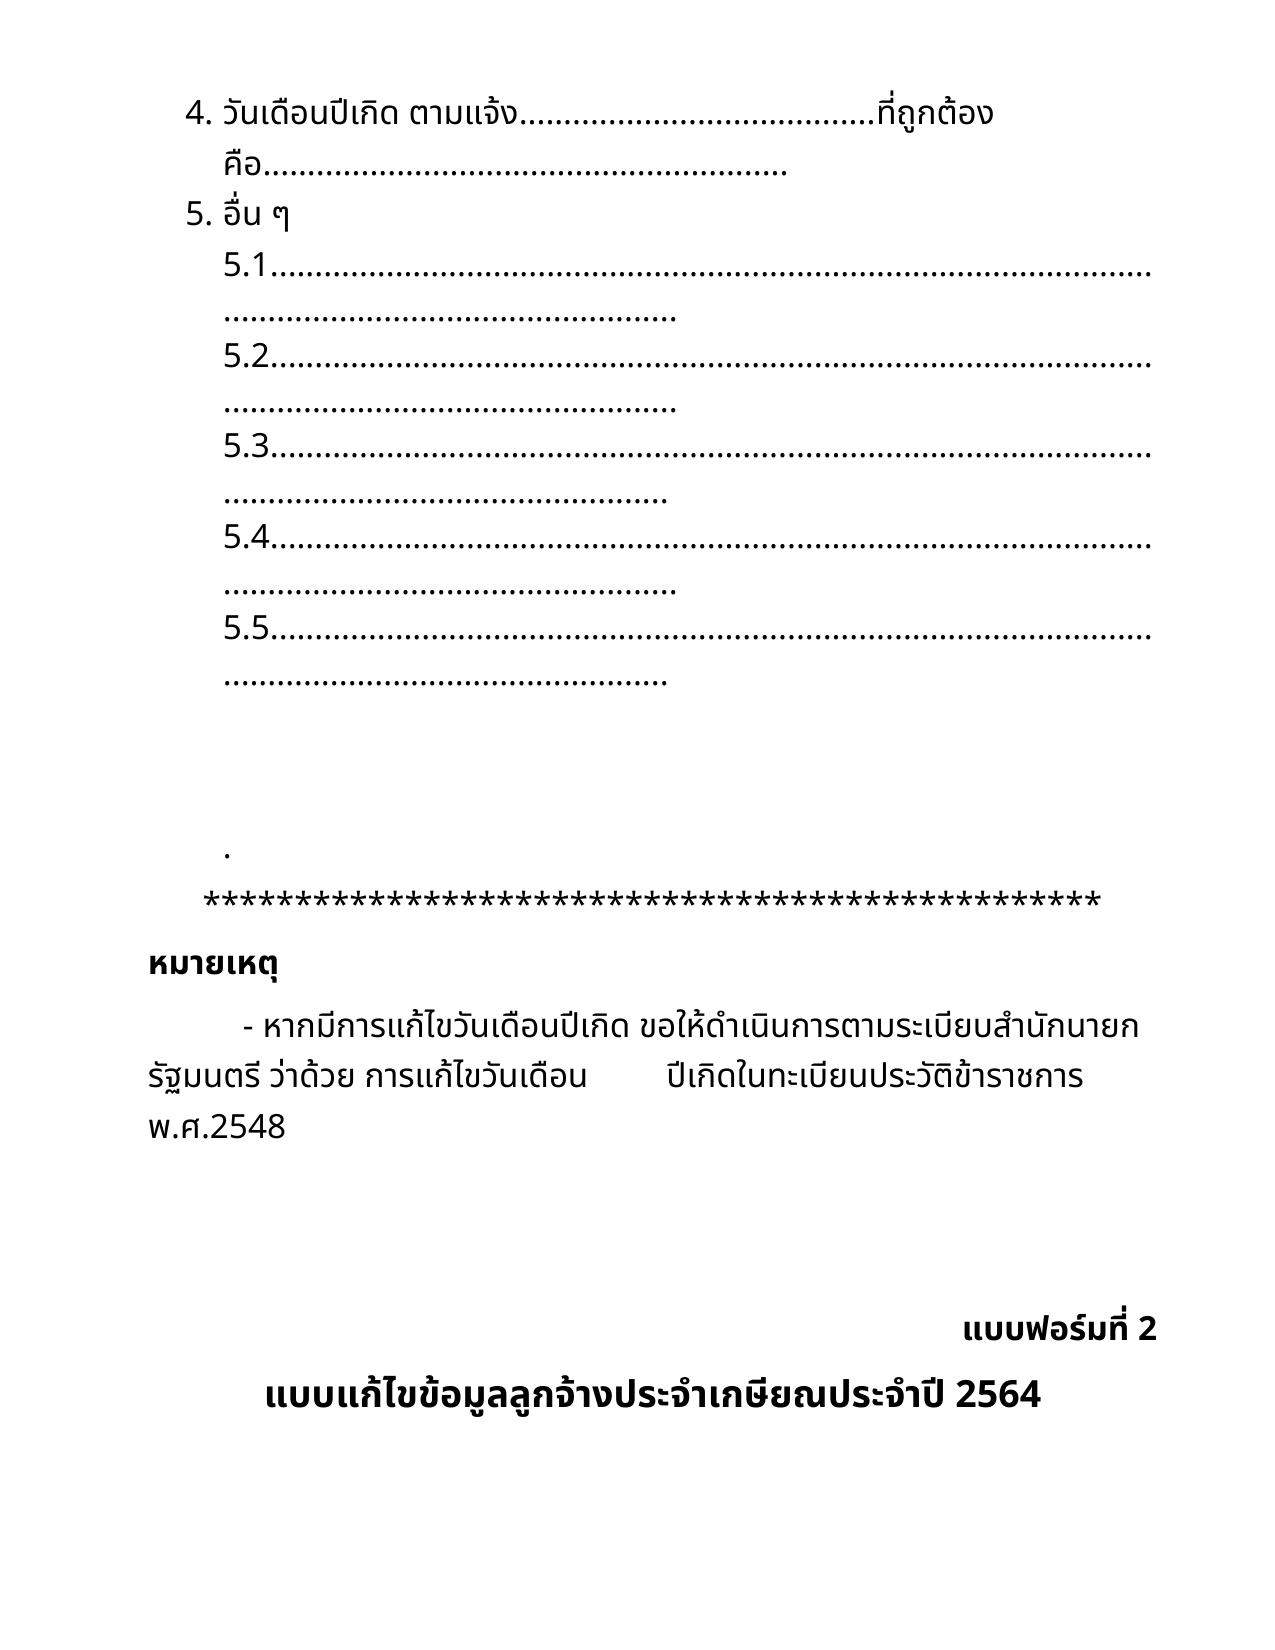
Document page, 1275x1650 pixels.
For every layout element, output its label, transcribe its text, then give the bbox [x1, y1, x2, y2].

list 5.4...................................................................................................................................................... [223, 513, 1157, 604]
list 5.1...................................................................................................................................................... [223, 241, 1157, 331]
text ************************************************* [148, 881, 1157, 926]
list 5.2...................................................................................................................................................... [223, 331, 1157, 422]
text - หากมีการแก้ไขวันเดือนปีเกิด ขอให้ดำเนินการตามระเบียบสำนักนายกรัฐมนตรี ว่าด้วย การแก้ไขวันเดือน ปีเกิดในทะเบียนประวัติข้าราชการ พ.ศ.2548 [148, 1002, 1157, 1153]
list 5.5..................................................................................................................................................... [223, 604, 1157, 695]
list . [223, 823, 1157, 868]
text แบบแก้ไขข้อมูลลูกจ้างประจำเกษียณประจำปี 2564 [148, 1368, 1157, 1424]
list อื่น ๆ [185, 190, 1157, 241]
text หมายเหตุ [148, 939, 1157, 989]
list 5.3..................................................................................................................................................... [223, 422, 1157, 513]
list วันเดือนปีเกิด ตามแจ้ง........................................ที่ถูกต้อง คือ........................................................... [185, 89, 1157, 190]
text แบบฟอร์มที่ 2 [148, 1304, 1157, 1355]
